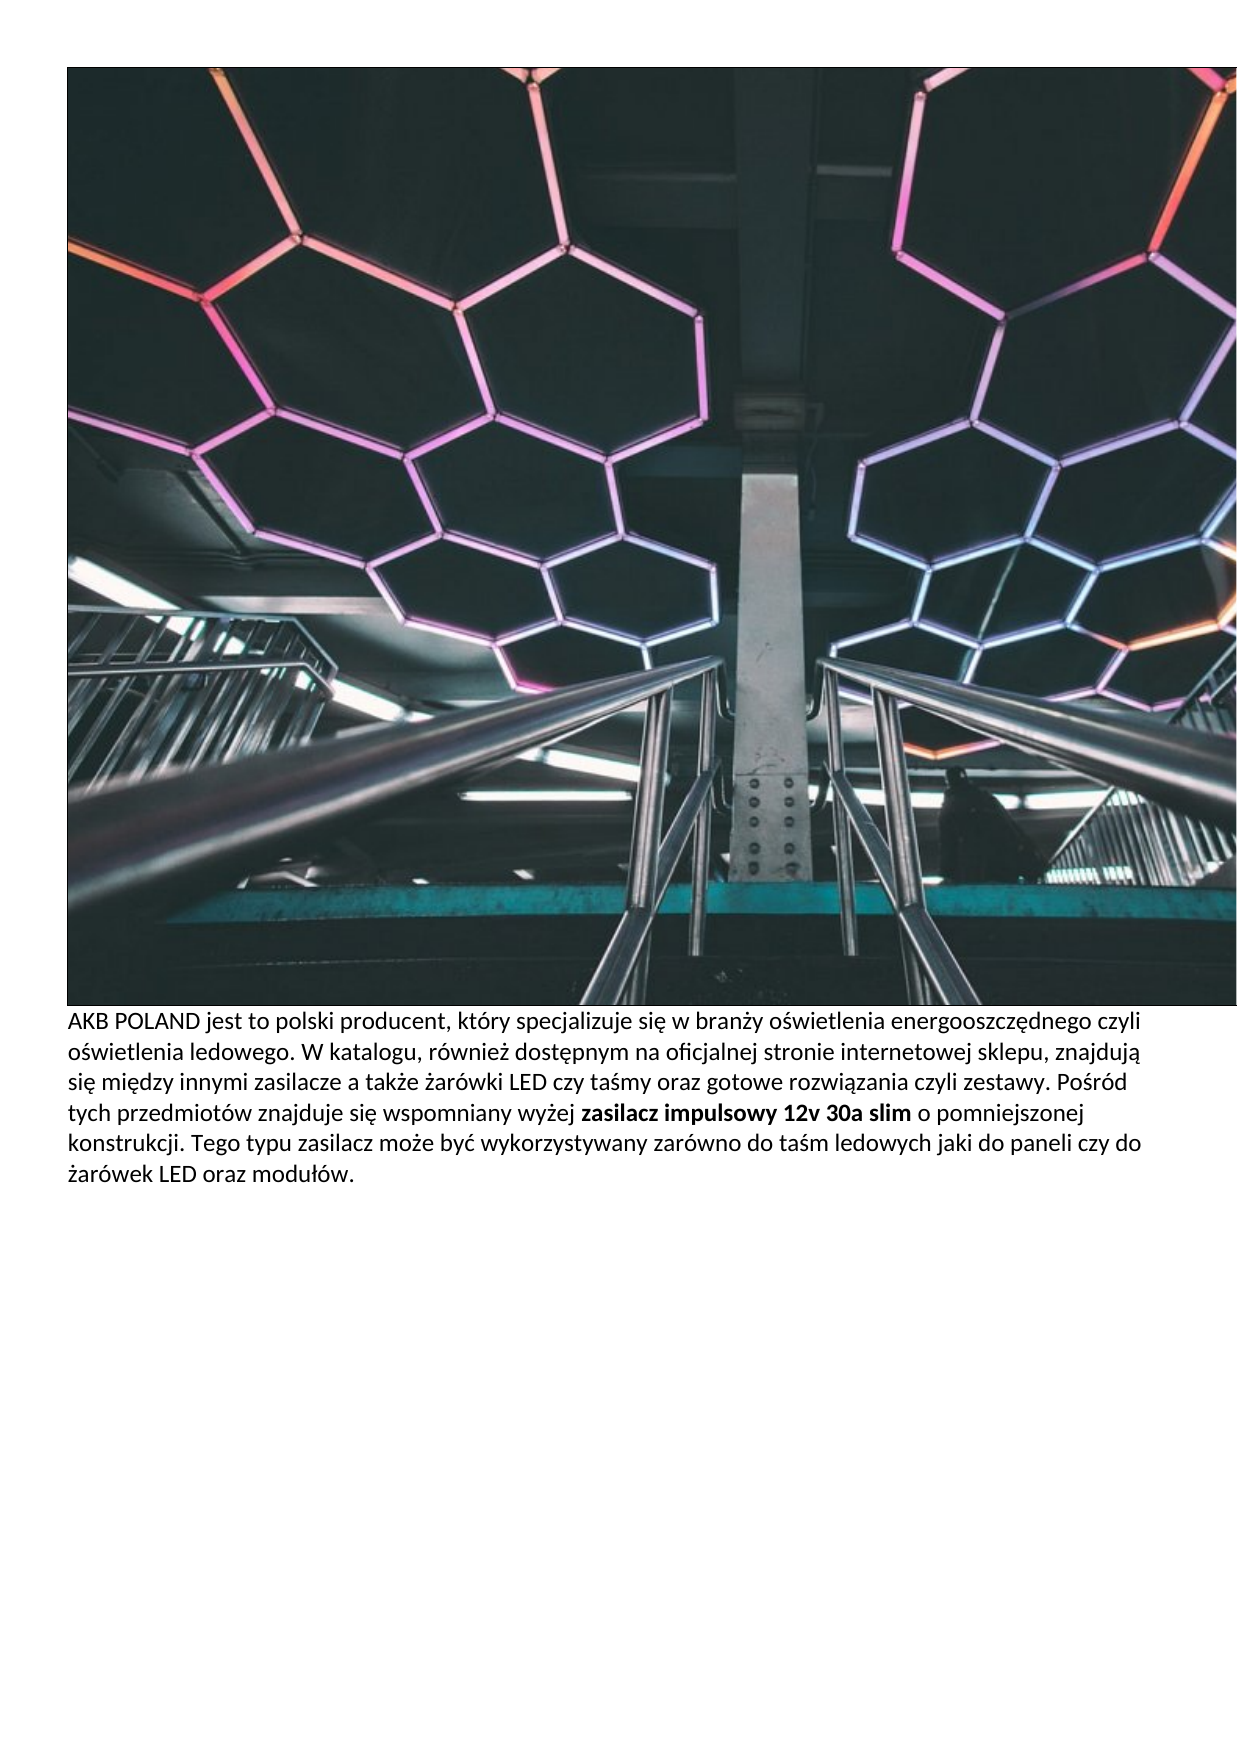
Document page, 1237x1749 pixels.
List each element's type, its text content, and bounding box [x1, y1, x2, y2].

text AKB POLAND jest to polski producent, który specjalizuje się w branży oświetlenia energooszczędnego czyli oświetlenia ledowego. W katalogu, również dostępnym na oficjalnej stronie internetowej sklepu, znajdują się między innymi zasilacze a także żarówki LED czy taśmy oraz gotowe rozwiązania czyli zestawy. Pośród tych przedmiotów znajduje się wspomniany wyżej zasilacz impulsowy 12v 30a slim o pomniejszonej konstrukcji. Tego typu zasilacz może być wykorzystywany zarówno do taśm ledowych jaki do paneli czy do żarówek LED oraz modułów. [68, 1006, 1169, 1188]
picture [68, 68, 1237, 1005]
